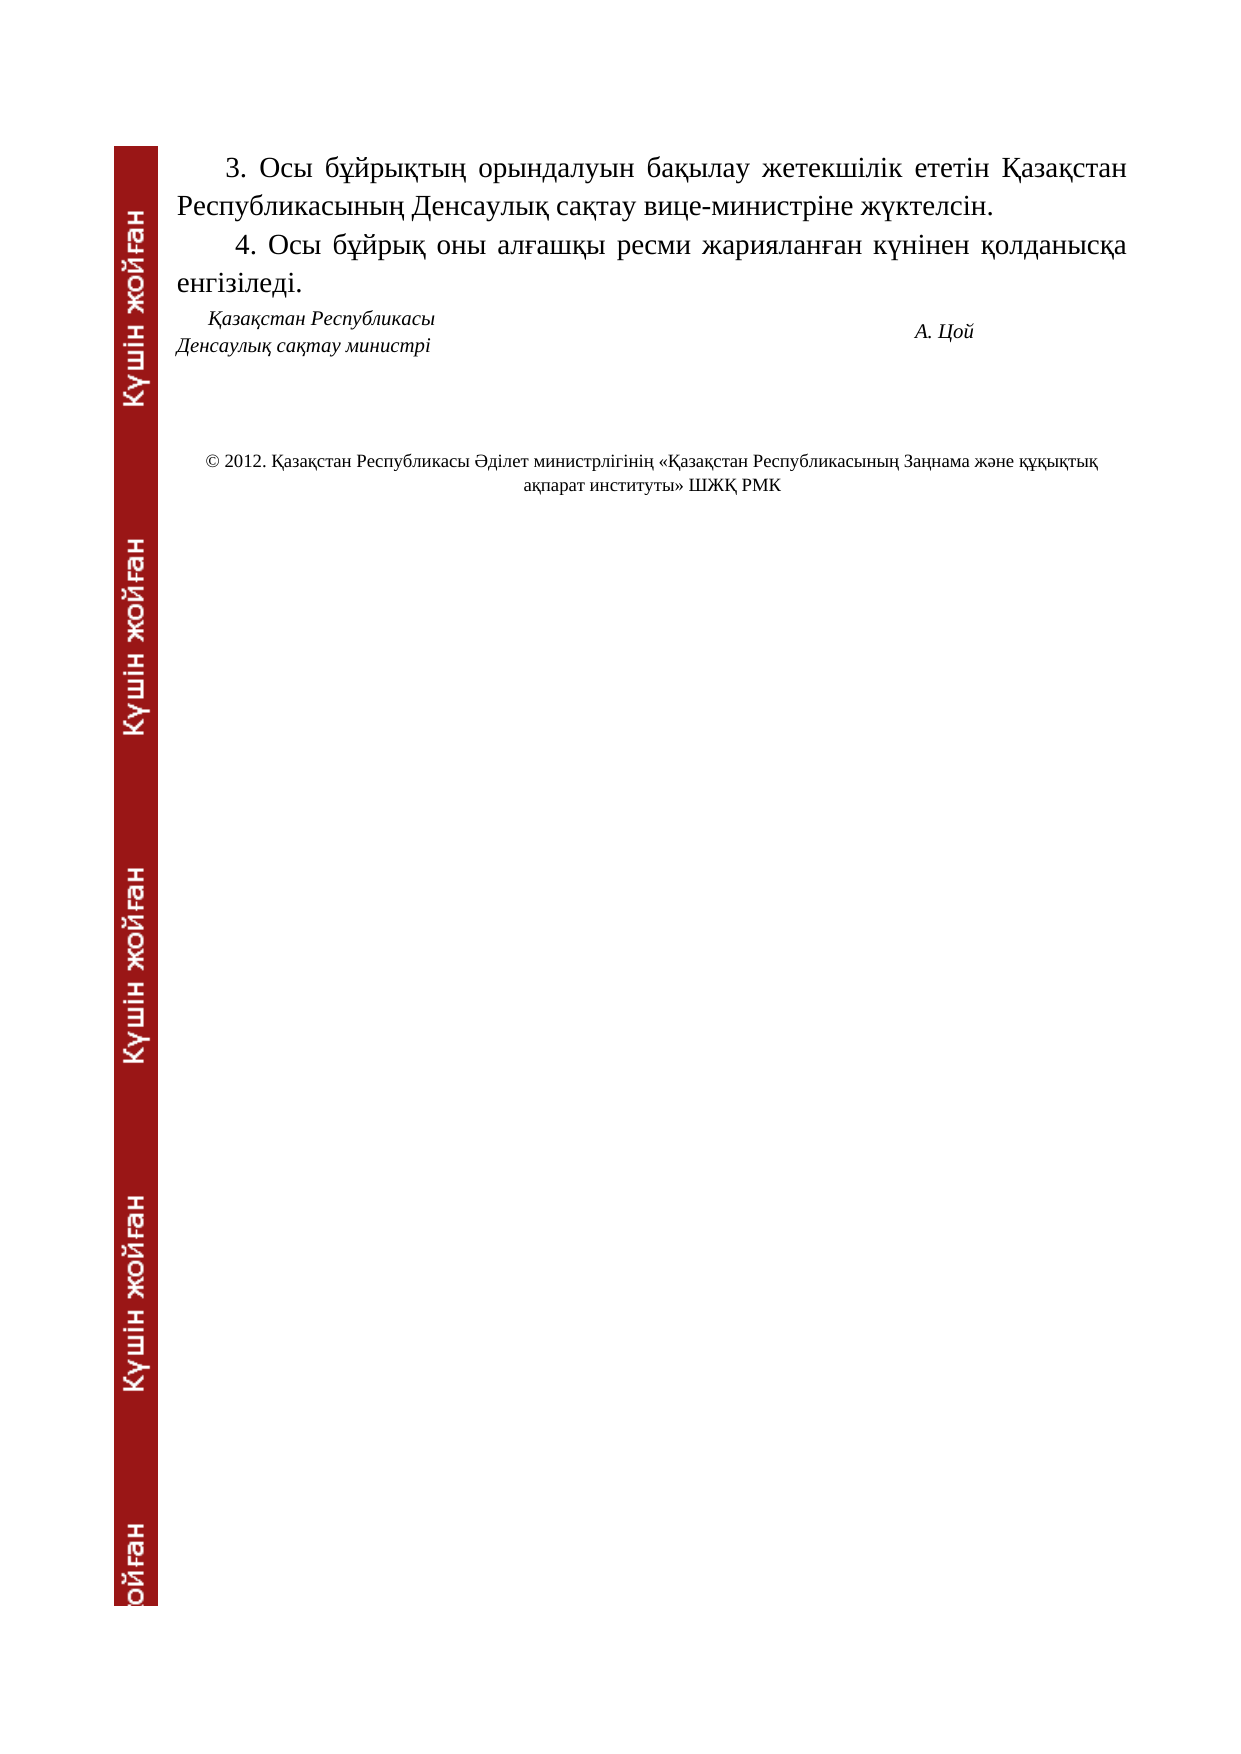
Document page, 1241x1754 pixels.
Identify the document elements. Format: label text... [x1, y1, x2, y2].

text 3. Осы бұйрықтың орындалуын бақылау жетекшілік ететін Қазақстан Республикасының Денсаулық сақтау вице-министріне жүктелсін. [112, 150, 1128, 222]
table_header Қазақстан Республикасы Денсаулық сақтау министрі [101, 304, 913, 363]
picture [114, 496, 158, 1606]
table_header А. Цой [913, 304, 1240, 363]
picture [114, 222, 158, 227]
text © 2012. Қазақстан Республикасы Әділет министрлігінің «Қазақстан Республикасының Заңнама және құқықтық ақпарат институты» ШЖҚ РМК [112, 449, 1128, 496]
picture [114, 363, 158, 449]
text 4. Осы бұйрық оны алғашқы ресми жарияланған күнінен қолданысқа енгізіледі. [112, 227, 1128, 299]
picture [114, 299, 158, 304]
picture [114, 146, 158, 150]
